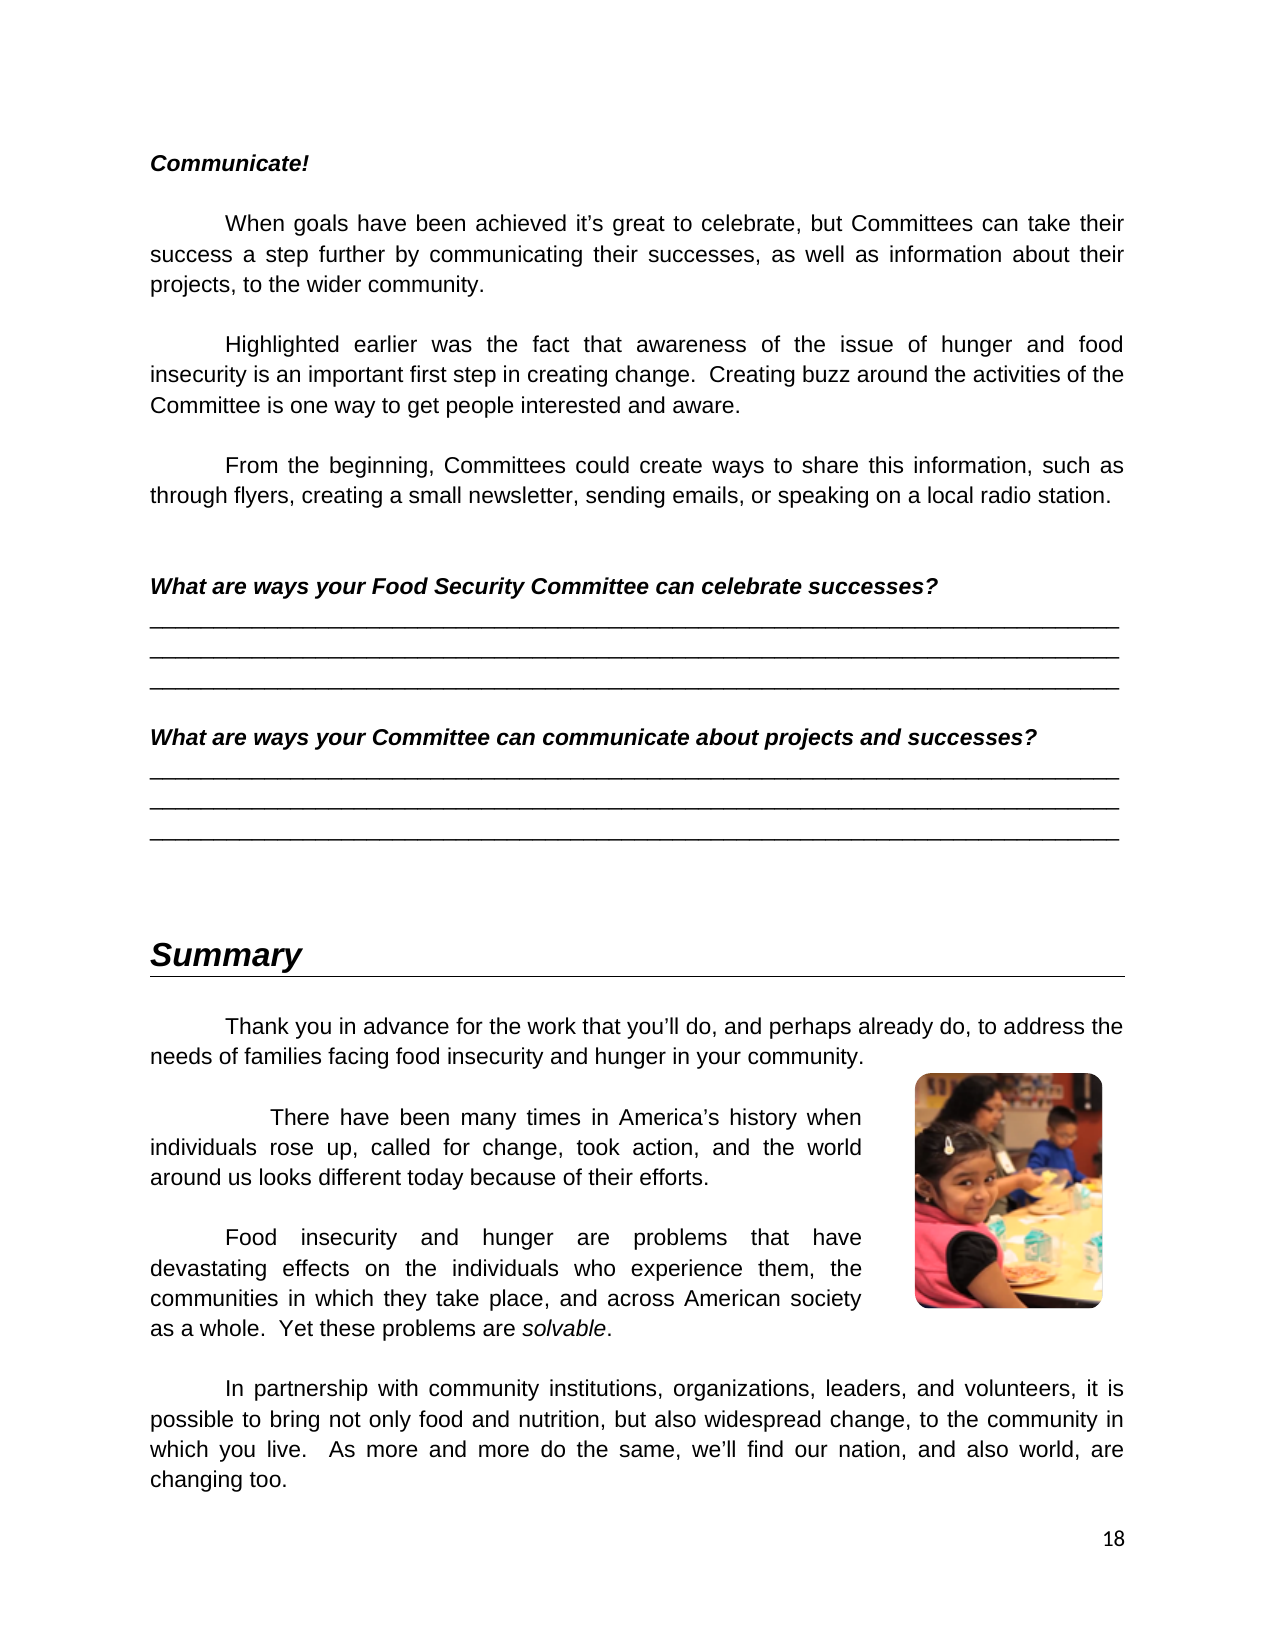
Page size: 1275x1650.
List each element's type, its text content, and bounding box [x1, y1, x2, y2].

text Communicate! [150, 150, 1125, 176]
text Summary [150, 935, 1125, 976]
text There have been many times in America’s history when individuals rose up, called for change, took action, and the world around us looks different today because of their efforts. [150, 1073, 862, 1190]
text In partnership with community institutions, organizations, leaders, and volunteers, it is possible to bring not only food and nutrition, but also widespread change, to the community in which you live. As more and more do the same, we’ll find our nation, and also world, are changing too. [150, 1375, 1125, 1492]
text ____________________________________________________________________________________________________________________________________________________________________________________________________________________________________ [150, 603, 1125, 690]
text Thank you in advance for the work that you’ll do, and perhaps already do, to address the needs of families facing food insecurity and hunger in your community. [150, 1013, 1125, 1069]
text From the beginning, Committees could create ways to share this information, such as through flyers, creating a small newsletter, sending emails, or speaking on a local radio station. [150, 452, 1125, 509]
text What are ways your Food Security Committee can celebrate successes? [150, 573, 1125, 599]
text Food insecurity and hunger are problems that have devastating effects on the individuals who experience them, the communities in which they take place, and across American society as a whole. Yet these problems are solvable. [150, 1224, 862, 1341]
text When goals have been achieved it’s great to celebrate, but Committees can take their success a step further by communicating their successes, as well as information about their projects, to the wider community. [150, 210, 1125, 297]
text What are ways your Committee can communicate about projects and successes? [150, 724, 1125, 750]
text Highlighted earlier was the fact that awareness of the issue of hunger and food insecurity is an important first step in creating change. Creating buzz around the activities of the Committee is one way to get people interested and aware. [150, 331, 1125, 418]
text ____________________________________________________________________________________________________________________________________________________________________________________________________________________________________ [150, 754, 1125, 841]
picture [914, 1073, 1104, 1310]
